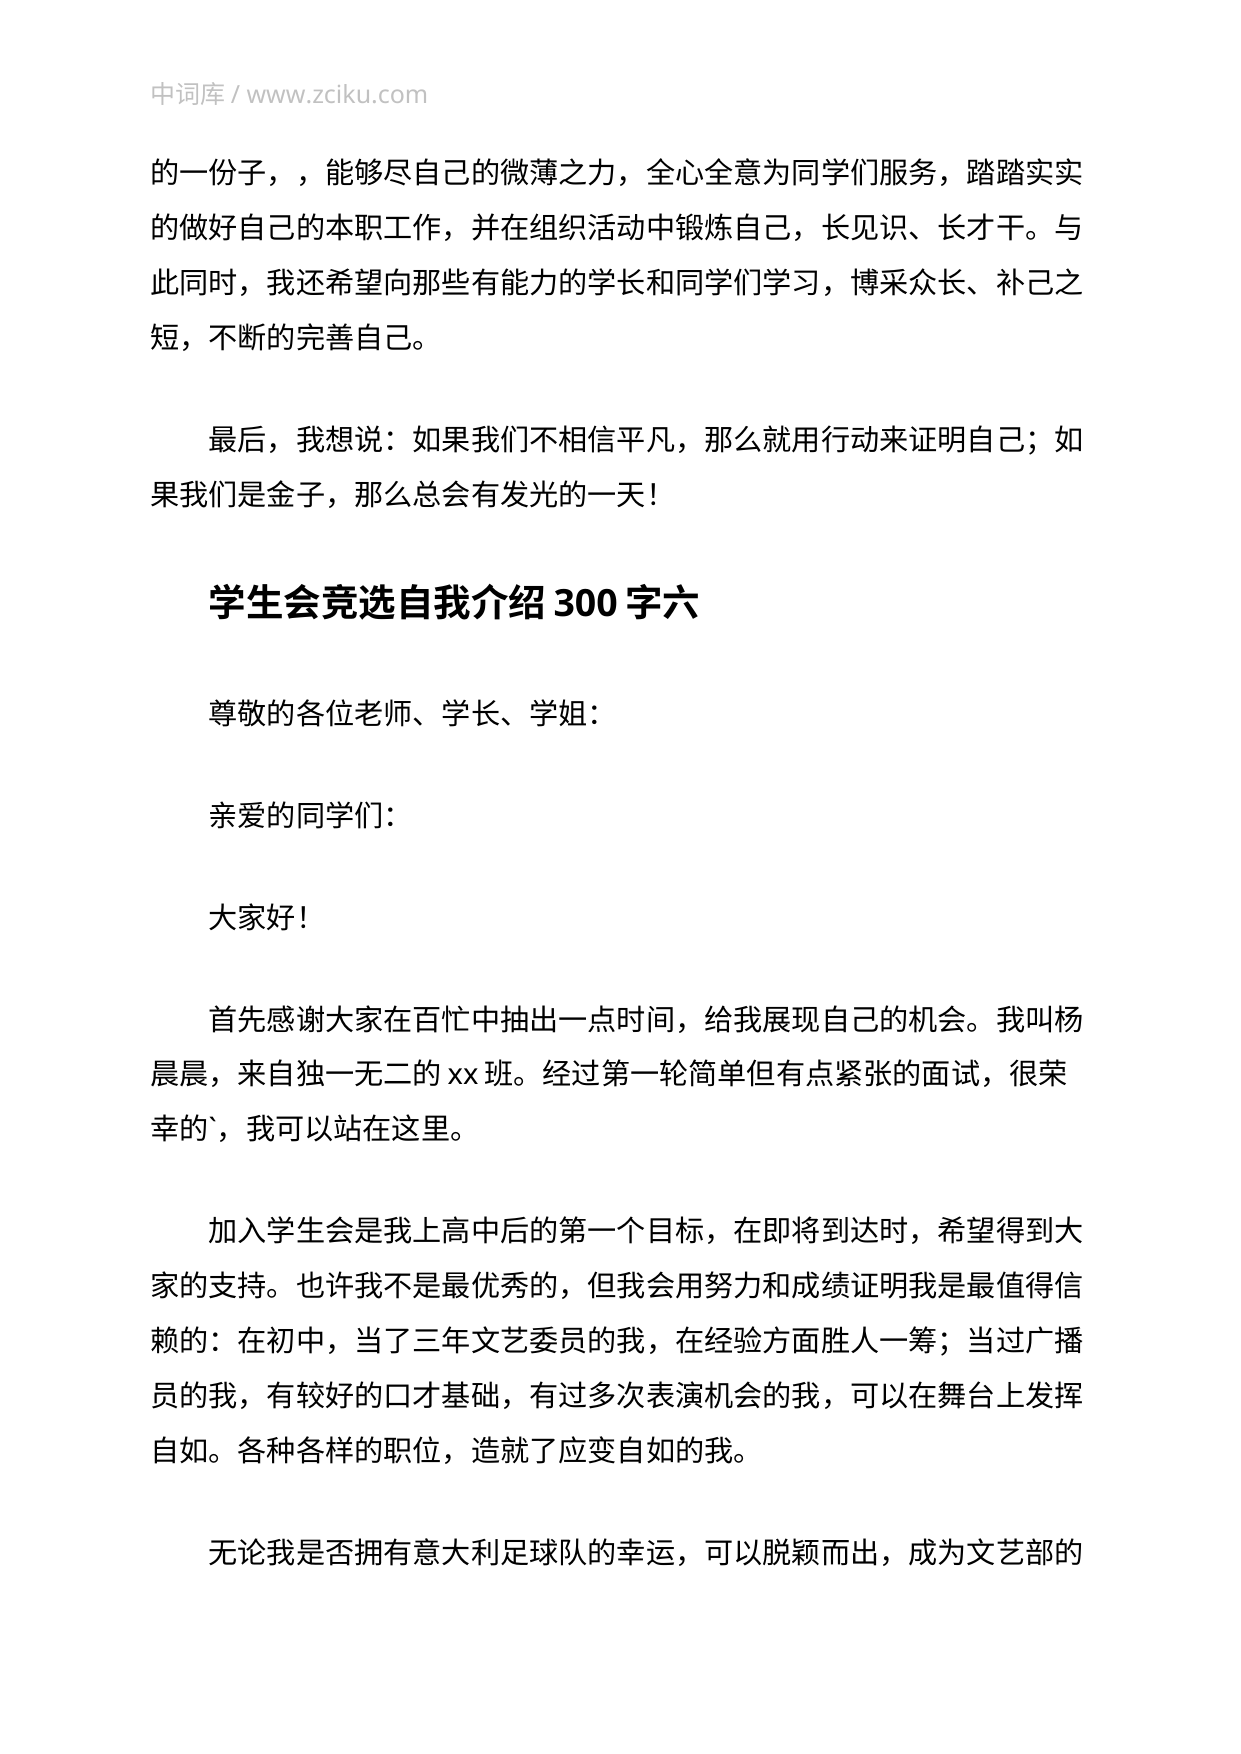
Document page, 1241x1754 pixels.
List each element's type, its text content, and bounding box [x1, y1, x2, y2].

text 学生会竞选自我介绍300字六 [150, 573, 1090, 628]
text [150, 150, 1090, 357]
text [150, 1529, 1090, 1572]
text 加入学生会是我上高中后的第一个目标，在即将到达时，希望得到大家的支持。也许我不是最优秀的，但我会用努力和成绩证明我是最值得信赖的：在初中，当了三年文艺委员的我，在经验方面胜人一筹；当过广播员的我，有较好的口才基础，有过多次表演机会的我，可以在舞台上发挥自如。各种各样的职位，造就了应变自如的我。 [150, 1208, 1090, 1470]
text 尊敬的各位老师、学长、学姐： [150, 691, 1090, 733]
text 大家好！ [150, 894, 1090, 937]
text 首先感谢大家在百忙中抽出一点时间，给我展现自己的机会。我叫杨晨晨，来自独一无二的xx班。经过第一轮简单但有点紧张的面试，很荣幸的`，我可以站在这里。 [150, 996, 1090, 1148]
text 最后，我想说：如果我们不相信平凡，那么就用行动来证明自己；如果我们是金子，那么总会有发光的一天！ [150, 416, 1090, 514]
text 亲爱的同学们： [150, 792, 1090, 835]
